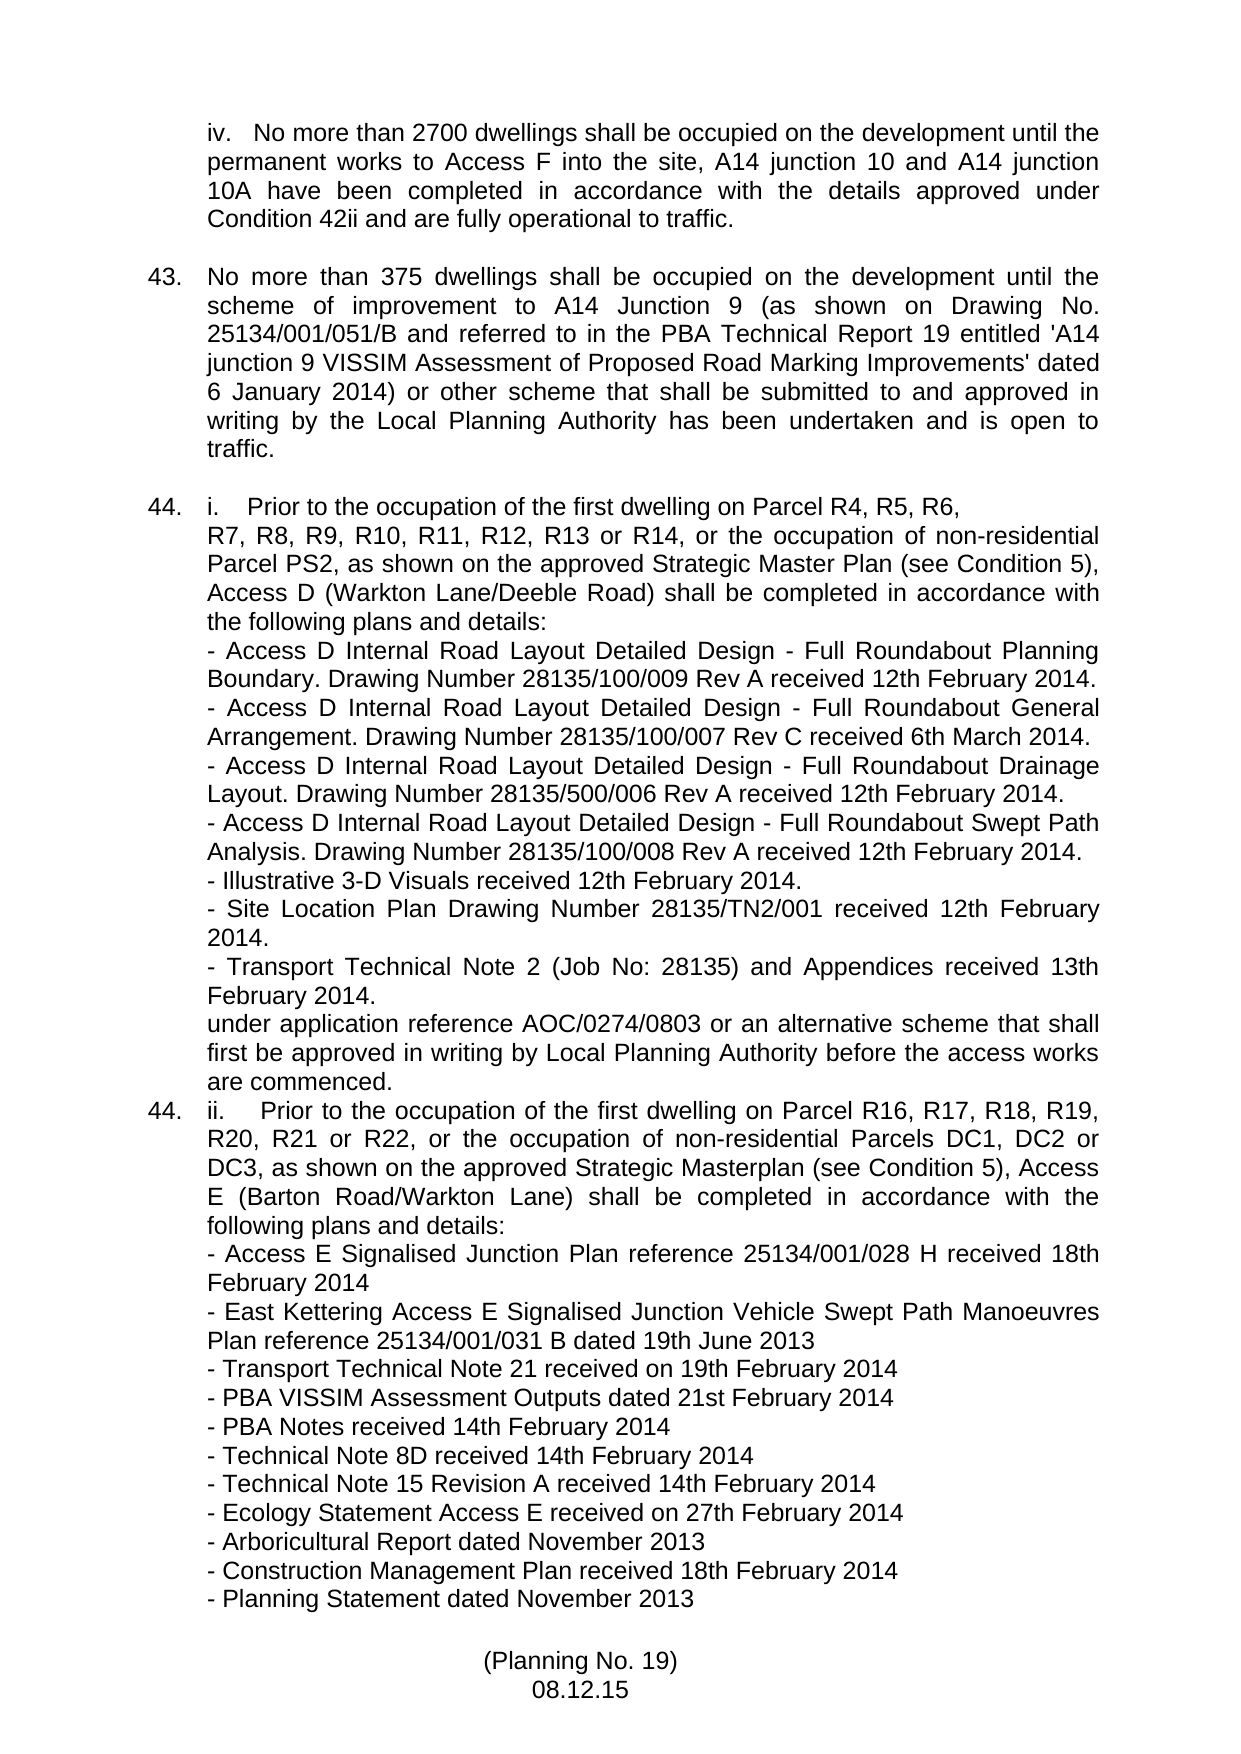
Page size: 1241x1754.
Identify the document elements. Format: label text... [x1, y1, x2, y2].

text 44. ii. Prior to the occupation of the first dwelling on Parcel R16, R17, R18, R19, R20, R21 or R22, or the occupation of non-residential Parcels DC1, DC2 or DC3, as shown on the approved Strategic Masterplan (see Condition 5), Access E (Barton Road/Warkton Lane) shall be completed in accordance with the following plans and details: [148, 1096, 1101, 1239]
text - Access D Internal Road Layout Detailed Design - Full Roundabout Swept Path Analysis. Drawing Number 28135/100/008 Rev A received 12th February 2014. [207, 808, 1101, 866]
text - Construction Management Plan received 18th February 2014 [148, 1556, 1101, 1584]
text - Access D Internal Road Layout Detailed Design - Full Roundabout General Arrangement. Drawing Number 28135/100/007 Rev C received 6th March 2014. [207, 693, 1101, 751]
text - Technical Note 15 Revision A received 14th February 2014 [148, 1469, 1101, 1498]
text - Site Location Plan Drawing Number 28135/TN2/001 received 12th February 2014. [207, 894, 1101, 952]
text - Transport Technical Note 2 (Job No: 28135) and Appendices received 13th February 2014. [207, 952, 1101, 1009]
text iv. No more than 2700 dwellings shall be occupied on the development until the permanent works to Access F into the site, A14 junction 10 and A14 junction 10A have been completed in accordance with the details approved under Condition 42ii and are fully operational to traffic. [207, 118, 1101, 233]
text - Planning Statement dated November 2013 [148, 1584, 1101, 1613]
text - PBA Notes received 14th February 2014 [148, 1412, 1101, 1441]
text 44. i. Prior to the occupation of the first dwelling on Parcel R4, R5, R6, [148, 492, 1101, 521]
text - Transport Technical Note 21 received on 19th February 2014 [148, 1354, 1101, 1383]
text - Arboricultural Report dated November 2013 [148, 1527, 1101, 1556]
text - Access E Signalised Junction Plan reference 25134/001/028 H received 18th February 2014 [207, 1239, 1101, 1297]
text - Illustrative 3-D Visuals received 12th February 2014. [148, 866, 1101, 894]
text R7, R8, R9, R10, R11, R12, R13 or R14, or the occupation of non-residential Parcel PS2, as shown on the approved Strategic Master Plan (see Condition 5), Access D (Warkton Lane/Deeble Road) shall be completed in accordance with the following plans and details: [207, 521, 1101, 636]
text - Access D Internal Road Layout Detailed Design - Full Roundabout Drainage Layout. Drawing Number 28135/500/006 Rev A received 12th February 2014. [207, 751, 1101, 808]
text - PBA VISSIM Assessment Outputs dated 21st February 2014 [148, 1383, 1101, 1412]
text - Ecology Statement Access E received on 27th February 2014 [148, 1498, 1101, 1527]
text 43. No more than 375 dwellings shall be occupied on the development until the scheme of improvement to A14 Junction 9 (as shown on Drawing No. 25134/001/051/B and referred to in the PBA Technical Report 19 entitled 'A14 junction 9 VISSIM Assessment of Proposed Road Marking Improvements' dated 6 January 2014) or other scheme that shall be submitted to and approved in writing by the Local Planning Authority has been undertaken and is open to traffic. [148, 262, 1101, 463]
text under application reference AOC/0274/0803 or an alternative scheme that shall first be approved in writing by Local Planning Authority before the access works are commenced. [207, 1009, 1101, 1096]
text - Access D Internal Road Layout Detailed Design - Full Roundabout Planning Boundary. Drawing Number 28135/100/009 Rev A received 12th February 2014. [207, 636, 1101, 693]
text - Technical Note 8D received 14th February 2014 [148, 1441, 1101, 1469]
text - East Kettering Access E Signalised Junction Vehicle Swept Path Manoeuvres Plan reference 25134/001/031 B dated 19th June 2013 [207, 1297, 1101, 1354]
